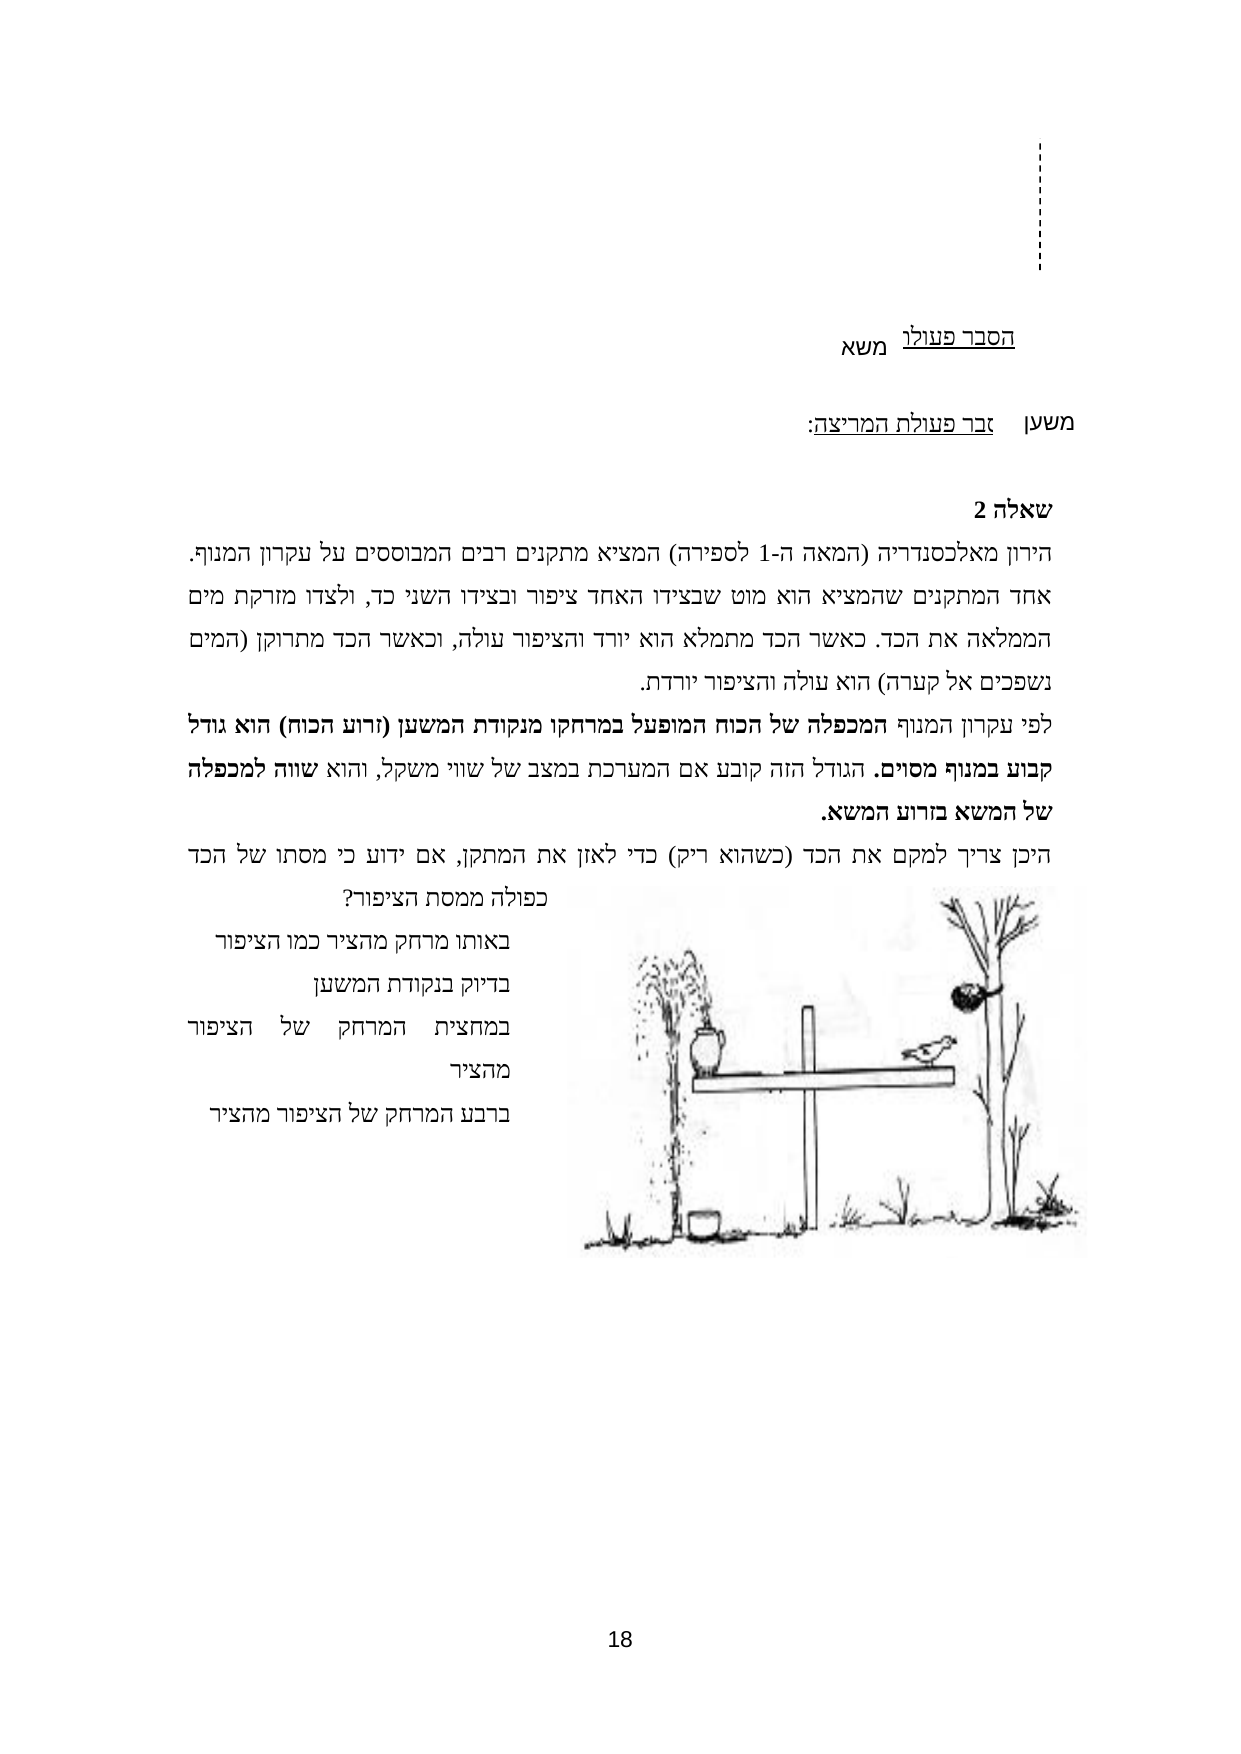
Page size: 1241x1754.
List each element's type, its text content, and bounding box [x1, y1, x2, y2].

list באותו מרחק מהציר כמו הציפור [187, 926, 565, 955]
text שאלה 2 [187, 495, 1053, 524]
picture [565, 886, 1087, 1255]
list ברבע המרחק של הציפור מהציר [187, 1099, 565, 1127]
text לפי עקרון המנוף המכפלה של הכוח המופעל במרחקו מנקודת המשען (זרוע הכוח) הוא גודל קבוע במנוף מסוים. הגודל הזה קובע אם המערכת במצב של שווי משקל, והוא שווה למכפלה של המשא בזרוע המשא. [187, 711, 1053, 826]
text הירון מאלכסנדריה (המאה ה-1 לספירה) המציא מתקנים רבים המבוססים על עקרון המנוף. אחד המתקנים שהמציא הוא מוט שבצידו האחד ציפור ובצידו השני כד, ולצדו מזרקת מים הממלאה את הכד. כאשר הכד מתמלא הוא יורד והציפור עולה, וכאשר הכד מתרוקן (המים נשפכים אל קערה) הוא עולה והציפור יורדת. [187, 538, 1053, 696]
text הסבר פעולת המריצה: [187, 409, 993, 437]
list במחצית המרחק של הציפור מהציר [187, 1012, 565, 1084]
list בדיוק בנקודת המשען [187, 969, 565, 998]
text הסבר פעולת המריצה: [187, 322, 1015, 351]
text היכן צריך למקם את הכד (כשהוא ריק) כדי לאזן את המתקן, אם ידוע כי מסתו של הכד כפולה ממסת הציפור? [187, 840, 1053, 912]
